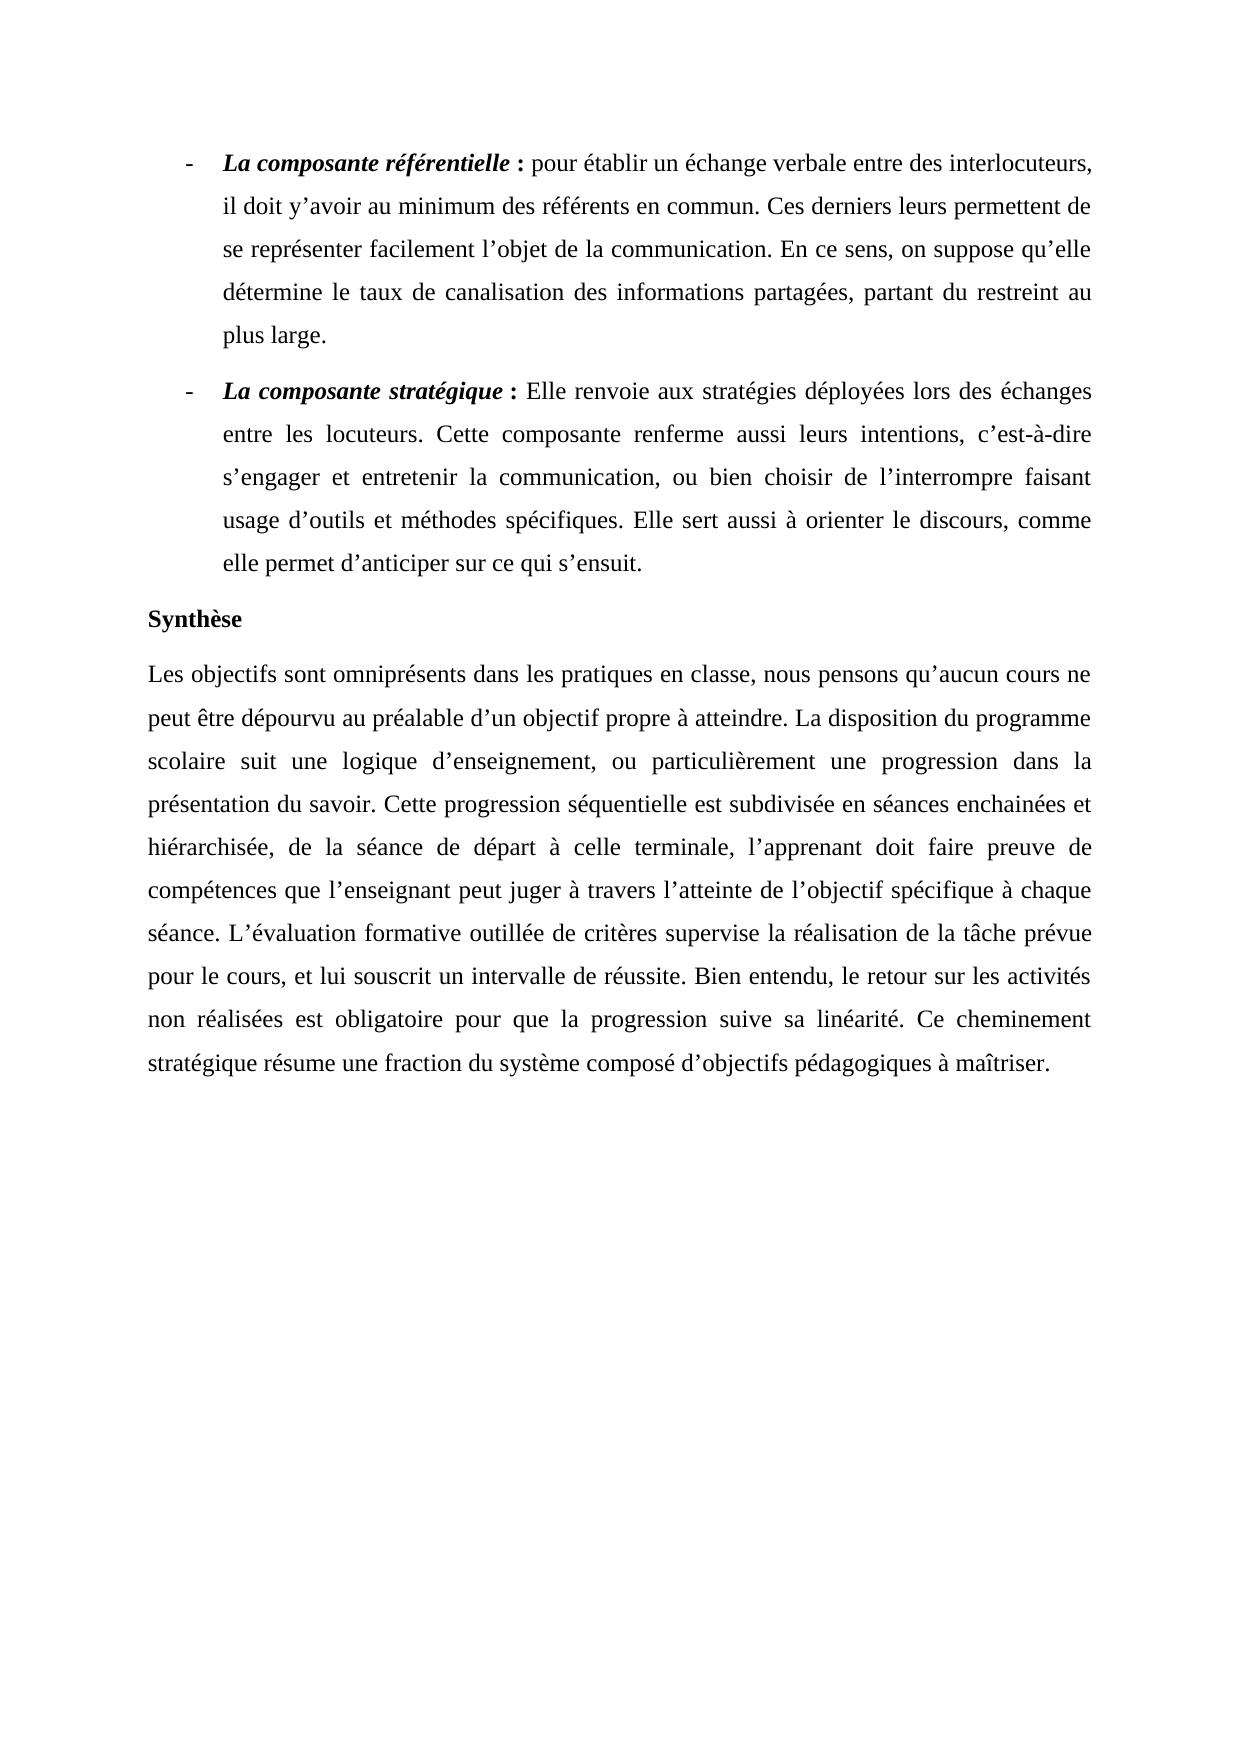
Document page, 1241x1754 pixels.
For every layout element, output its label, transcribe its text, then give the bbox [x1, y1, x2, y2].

list La composante stratégique : Elle renvoie aux stratégies déployées lors des échanges entre les locuteurs. Cette composante renferme aussi leurs intentions, c’est-à-dire s’engager et entretenir la communication, ou bien choisir de l’interrompre faisant usage d’outils et méthodes spécifiques. Elle sert aussi à orienter le discours, comme elle permet d’anticiper sur ce qui s’ensuit. [185, 376, 1093, 577]
list La composante référentielle : pour établir un échange verbale entre des interlocuteurs, il doit y’avoir au minimum des référents en commun. Ces derniers leurs permettent de se représenter facilement l’objet de la communication. En ce sens, on suppose qu’elle détermine le taux de canalisation des informations partagées, partant du restreint au plus large. [185, 148, 1093, 349]
text Les objectifs sont omniprésents dans les pratiques en classe, nous pensons qu’aucun cours ne peut être dépourvu au préalable d’un objectif propre à atteindre. La disposition du programme scolaire suit une logique d’enseignement, ou particulièrement une progression dans la présentation du savoir. Cette progression séquentielle est subdivisée en séances enchainées et hiérarchisée, de la séance de départ à celle terminale, l’apprenant doit faire preuve de compétences que l’enseignant peut juger à travers l’atteinte de l’objectif spécifique à chaque séance. L’évaluation formative outillée de critères supervise la réalisation de la tâche prévue pour le cours, et lui souscrit un intervalle de réussite. Bien entendu, le retour sur les activités non réalisées est obligatoire pour que la progression suive sa linéarité. Ce cheminement stratégique résume une fraction du système composé d’objectifs pédagogiques à maîtriser. [148, 659, 1093, 1076]
text Synthèse [148, 604, 1093, 633]
